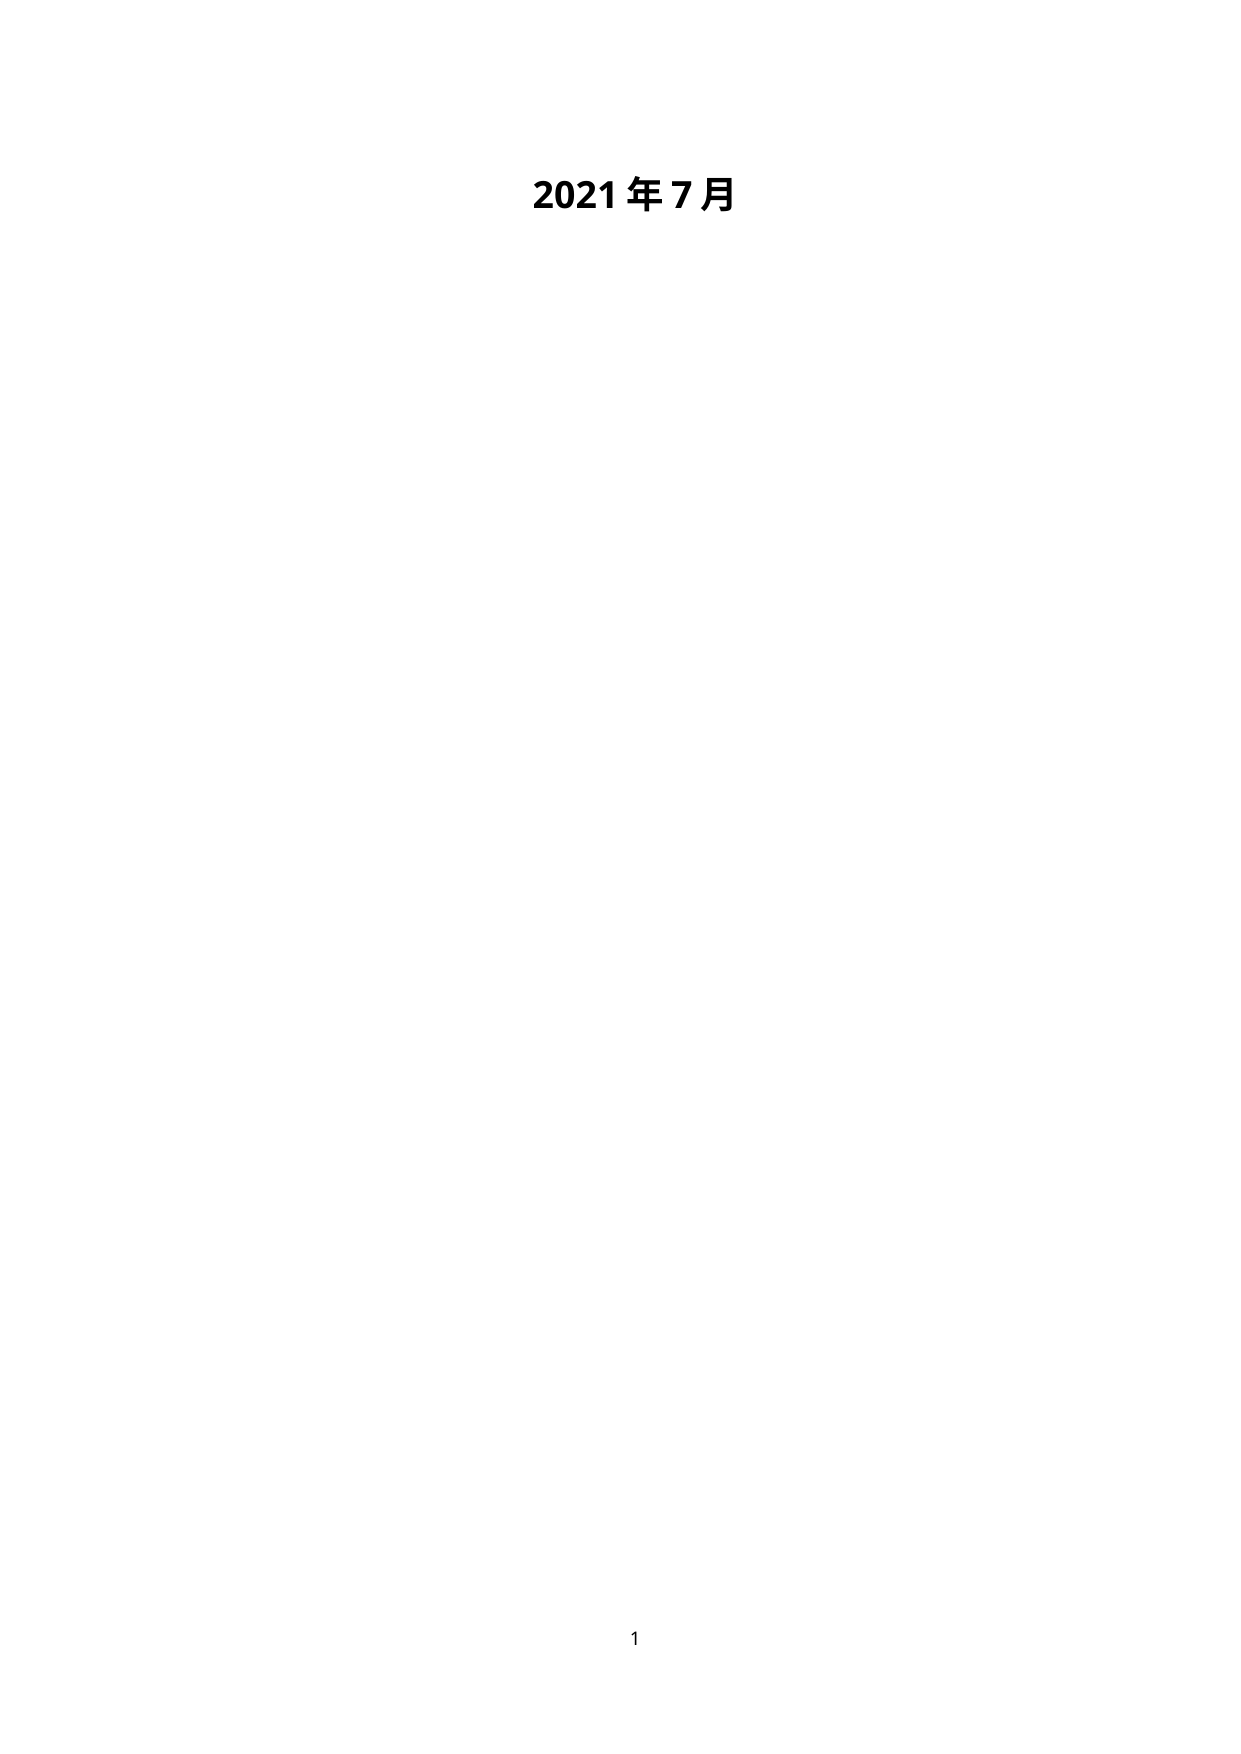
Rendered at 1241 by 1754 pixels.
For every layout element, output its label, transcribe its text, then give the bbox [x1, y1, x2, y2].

text 2021年7月 [169, 165, 1101, 220]
